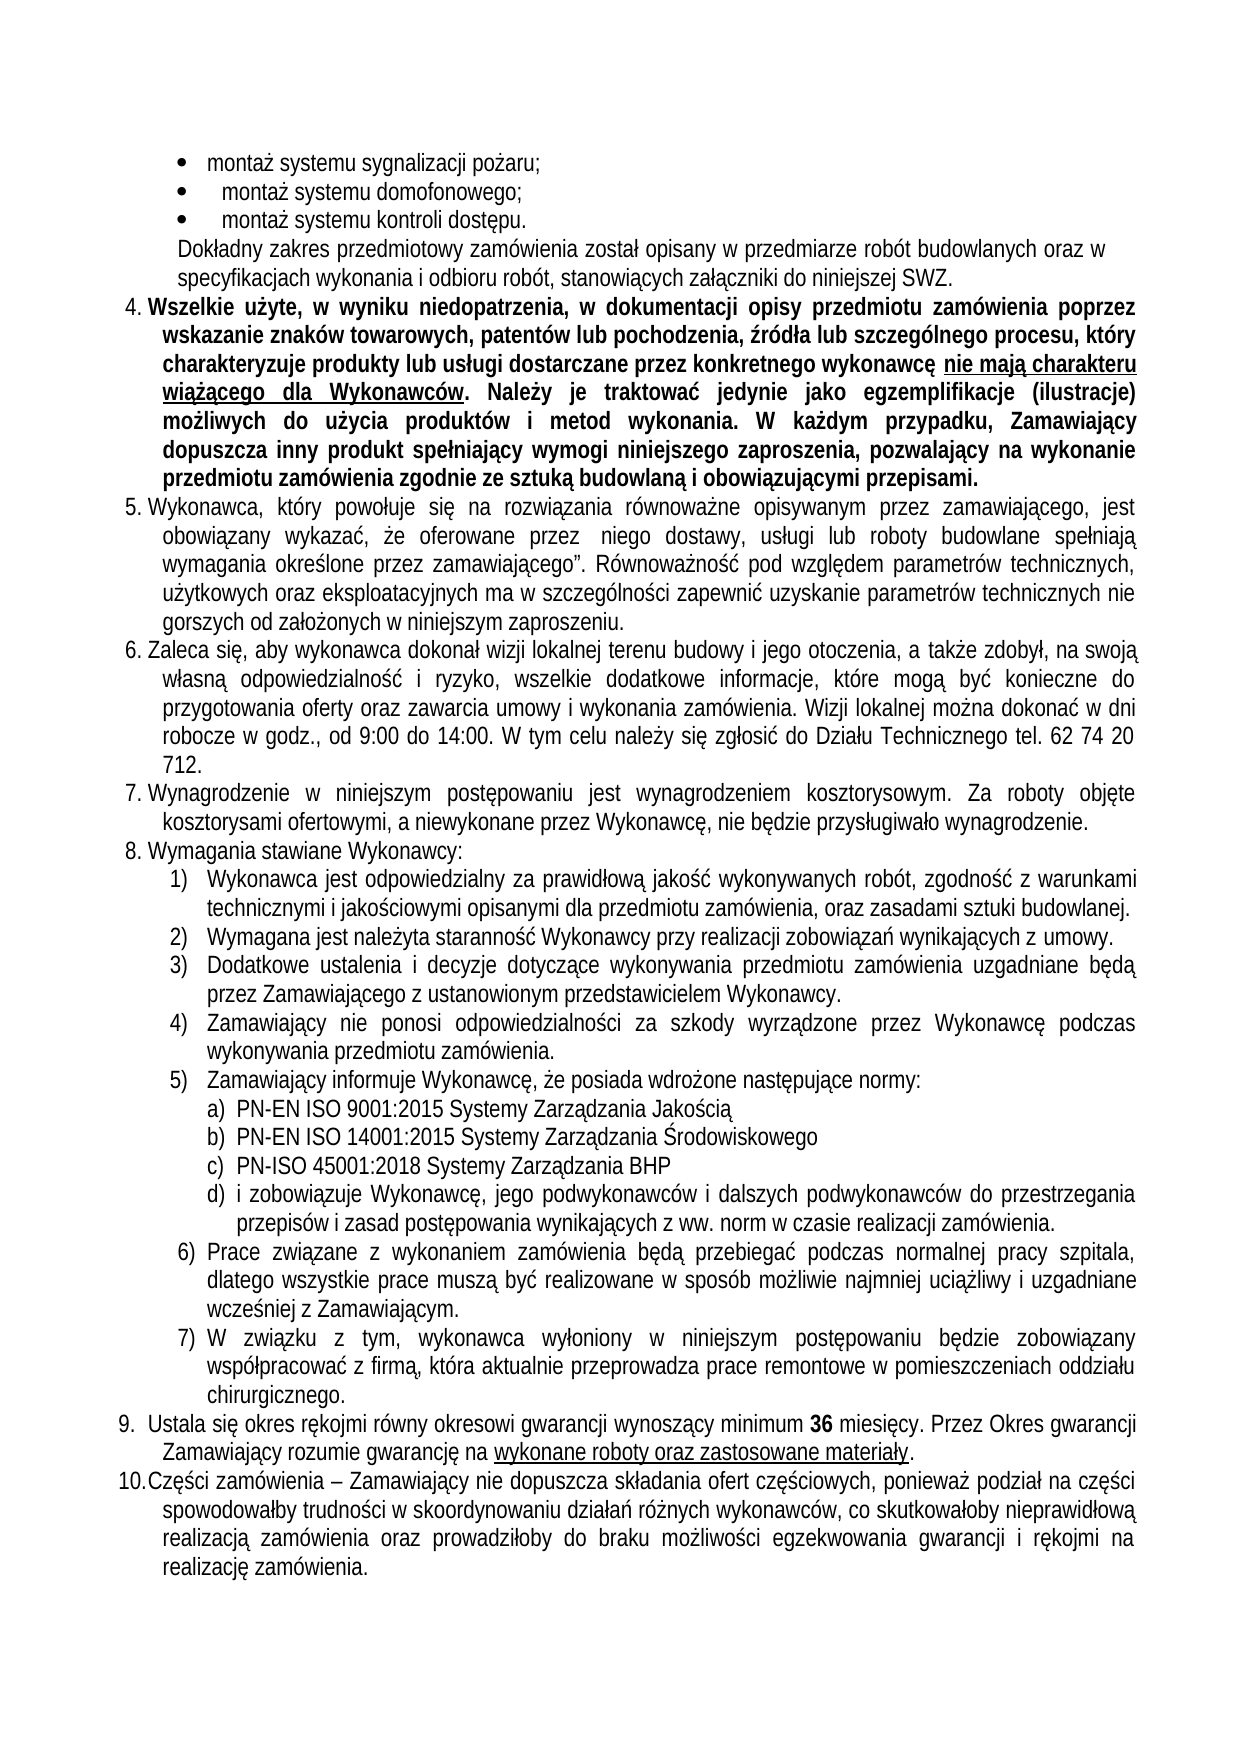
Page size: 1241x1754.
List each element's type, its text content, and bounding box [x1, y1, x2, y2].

list Wszelkie użyte, w wyniku niedopatrzenia, w dokumentacji opisy przedmiotu zamówienia poprzez wskazanie znaków towarowych, patentów lub pochodzenia, źródła lub szczególnego procesu, który charakteryzuje produkty lub usługi dostarczane przez konkretnego wykonawcę nie mają charakteru wiążącego dla Wykonawców. Należy je traktować jedynie jako egzemplifikacje (ilustracje) możliwych do użycia produktów i metod wykonania. W każdym przypadku, Zamawiający dopuszcza inny produkt spełniający wymogi niniejszego zaproszenia, pozwalający na wykonanie przedmiotu zamówienia zgodnie ze sztuką budowlaną i obowiązującymi przepisami. [125, 291, 1137, 492]
list Zaleca się, aby wykonawca dokonał wizji lokalnej terenu budowy i jego otoczenia, a także zdobył, na swoją własną odpowiedzialność i ryzyko, wszelkie dodatkowe informacje, które mogą być konieczne do przygotowania oferty oraz zawarcia umowy i wykonania zamówienia. Wizji lokalnej można dokonać w dni robocze w godz., od 9:00 do 14:00. W tym celu należy się zgłosić do Działu Technicznego tel. 62 74 20 712. [125, 635, 1137, 778]
text Dokładny zakres przedmiotowy zamówienia został opisany w przedmiarze robót budowlanych oraz w specyfikacjach wykonania i odbioru robót, stanowiących załączniki do niniejszej SWZ. [177, 234, 1107, 291]
list montaż systemu domofonowego; [177, 176, 1107, 205]
list Wykonawca jest odpowiedzialny za prawidłową jakość wykonywanych robót, zgodność z warunkami technicznymi i jakościowymi opisanymi dla przedmiotu zamówienia, oraz zasadami sztuki budowlanej. [169, 864, 1137, 922]
list Dodatkowe ustalenia i decyzje dotyczące wykonywania przedmiotu zamówienia uzgadniane będą przez Zamawiającego z ustanowionym przedstawicielem Wykonawcy. [169, 950, 1137, 1008]
list W związku z tym, wykonawca wyłoniony w niniejszym postępowaniu będzie zobowiązany współpracować z firmą, która aktualnie przeprowadza prace remontowe w pomieszczeniach oddziału chirurgicznego. [148, 1323, 1107, 1409]
list Ustala się okres rękojmi równy okresowi gwarancji wynoszący minimum 36 miesięcy. Przez Okres gwarancji Zamawiający rozumie gwarancję na wykonane roboty oraz zastosowane materiały. [118, 1409, 1137, 1466]
list Wymagana jest należyta staranność Wykonawcy przy realizacji zobowiązań wynikających z umowy. [169, 922, 1137, 950]
list PN-EN ISO 9001:2015 Systemy Zarządzania Jakością [207, 1093, 1137, 1122]
list Części zamówienia – Zamawiający nie dopuszcza składania ofert częściowych, ponieważ podział na części spowodowałby trudności w skoordynowaniu działań różnych wykonawców, co skutkowałoby nieprawidłową realizacją zamówienia oraz prowadziłoby do braku możliwości egzekwowania gwarancji i rękojmi na realizację zamówienia. [118, 1466, 1137, 1581]
list PN-ISO 45001:2018 Systemy Zarządzania BHP [207, 1151, 1137, 1179]
list Zamawiający informuje Wykonawcę, że posiada wdrożone następujące normy: [169, 1065, 1137, 1093]
list montaż systemu kontroli dostępu. [177, 205, 1107, 234]
list Prace związane z wykonaniem zamówienia będą przebiegać podczas normalnej pracy szpitala, dlatego wszystkie prace muszą być realizowane w sposób możliwie najmniej uciążliwy i uzgadniane wcześniej z Zamawiającym. [148, 1237, 1107, 1323]
list Wynagrodzenie w niniejszym postępowaniu jest wynagrodzeniem kosztorysowym. Za roboty objęte kosztorysami ofertowymi, a niewykonane przez Wykonawcę, nie będzie przysługiwało wynagrodzenie. [125, 778, 1137, 836]
list Wymagania stawiane Wykonawcy: [125, 836, 1137, 864]
list montaż systemu sygnalizacji pożaru; [177, 148, 1107, 176]
list PN-EN ISO 14001:2015 Systemy Zarządzania Środowiskowego [207, 1122, 1137, 1151]
list Wykonawca, który powołuje się na rozwiązania równoważne opisywanym przez zamawiającego, jest obowiązany wykazać, że oferowane przez niego dostawy, usługi lub roboty budowlane spełniają wymagania określone przez zamawiającego”. Równoważność pod względem parametrów technicznych, użytkowych oraz eksploatacyjnych ma w szczególności zapewnić uzyskanie parametrów technicznych nie gorszych od założonych w niniejszym zaproszeniu. [125, 492, 1137, 635]
list Zamawiający nie ponosi odpowiedzialności za szkody wyrządzone przez Wykonawcę podczas wykonywania przedmiotu zamówienia. [169, 1008, 1137, 1065]
list i zobowiązuje Wykonawcę, jego podwykonawców i dalszych podwykonawców do przestrzegania przepisów i zasad postępowania wynikających z ww. norm w czasie realizacji zamówienia. [207, 1179, 1137, 1237]
